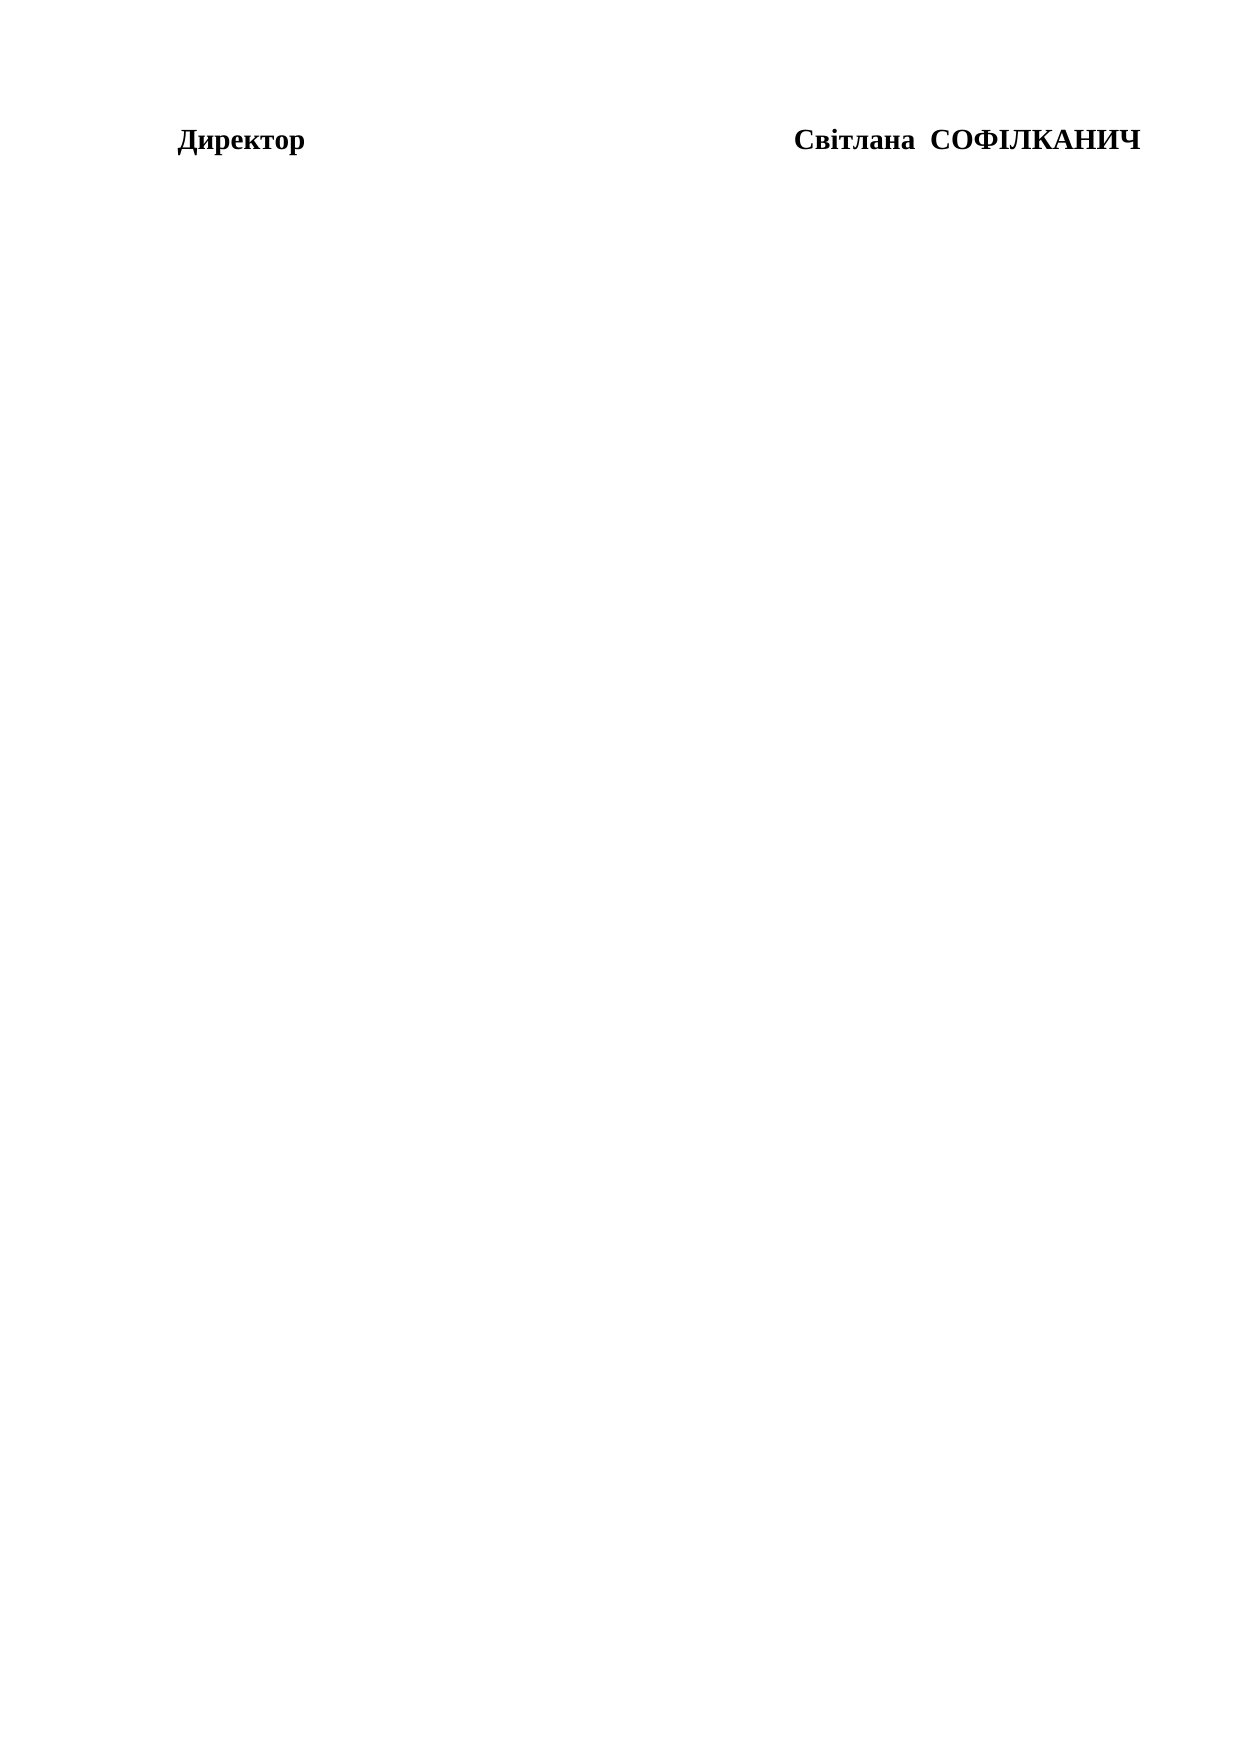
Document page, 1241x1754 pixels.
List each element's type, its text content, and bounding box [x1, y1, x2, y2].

text Директор Світлана СОФІЛКАНИЧ [177, 122, 1152, 156]
